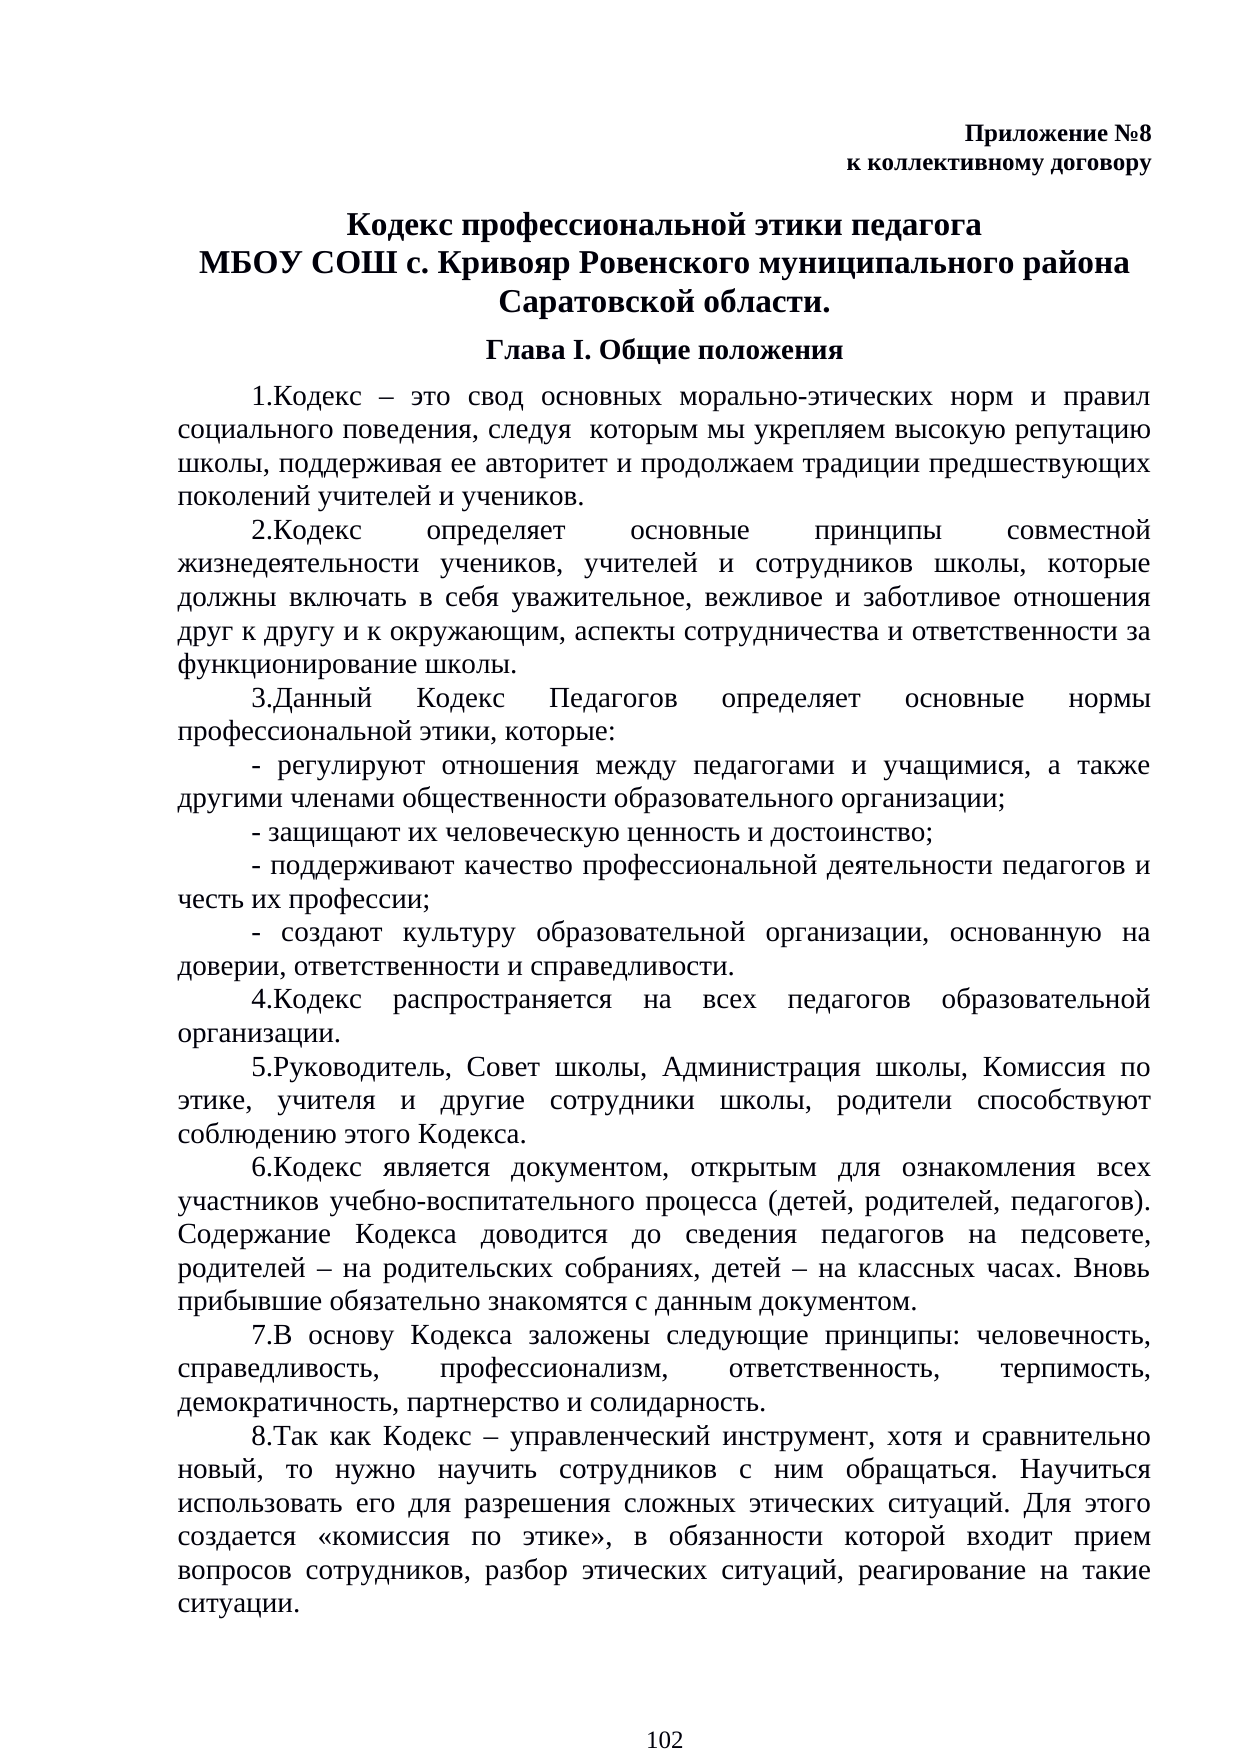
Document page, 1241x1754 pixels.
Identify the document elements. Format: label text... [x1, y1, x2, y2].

text - создают культуру образовательной организации, основанную на доверии, ответственности и справедливости. [177, 914, 1152, 982]
text 6.Кодекс является документом, открытым для ознакомления всех участников учебно-воспитательного процесса (детей, родителей, педагогов). Содержание Кодекса доводится до сведения педагогов на педсовете, родителей – на родительских собраниях, детей – на классных часах. Вновь прибывшие обязательно знакомятся с данным документом. [177, 1149, 1152, 1317]
text 2.Кодекс определяет основные принципы совместной жизнедеятельности учеников, учителей и сотрудников школы, которые должны включать в себя уважительное, вежливое и заботливое отношения друг к другу и к окружающим, аспекты сотрудничества и ответственности за функционирование школы. [177, 512, 1152, 680]
subtitle Приложение №8 к коллективному договору [177, 118, 1152, 176]
text 1.Кодекс – это свод основных морально-этических норм и правил социального поведения, следуя которым мы укрепляем высокую репутацию школы, поддерживая ее авторитет и продолжаем традиции предшествующих поколений учителей и учеников. [177, 378, 1152, 512]
text 4.Кодекс распространяется на всех педагогов образовательной организации. [177, 982, 1152, 1049]
text 5.Руководитель, Совет школы, Администрация школы, Комиссия по этике, учителя и другие сотрудники школы, родители способствуют соблюдению этого Кодекса. [177, 1049, 1152, 1149]
text - защищают их человеческую ценность и достоинство; [177, 814, 1152, 847]
text 8.Так как Кодекс – управленческий инструмент, хотя и сравнительно новый, то нужно научить сотрудников с ним обращаться. Научиться использовать его для разрешения сложных этических ситуаций. Для этого создается «комиссия по этике», в обязанности которой входит прием вопросов сотрудников, разбор этических ситуаций, реагирование на такие ситуации. [177, 1418, 1152, 1619]
text - регулируют отношения между педагогами и учащимися, а также другими членами общественности образовательного организации; [177, 747, 1152, 814]
text 3.Данный Кодекс Педагогов определяет основные нормы профессиональной этики, которые: [177, 680, 1152, 747]
text Глава I. Общие положения [177, 332, 1152, 365]
text Кодекс профессиональной этики педагога [177, 204, 1152, 243]
text - поддерживают качество профессиональной деятельности педагогов и честь их профессии; [177, 847, 1152, 914]
text 7.В основу Кодекса заложены следующие принципы: человечность, справедливость, профессионализм, ответственность, терпимость, демократичность, партнерство и солидарность. [177, 1317, 1152, 1418]
text МБОУ СОШ с. Кривояр Ровенского муниципального района Саратовской области. [177, 243, 1152, 319]
